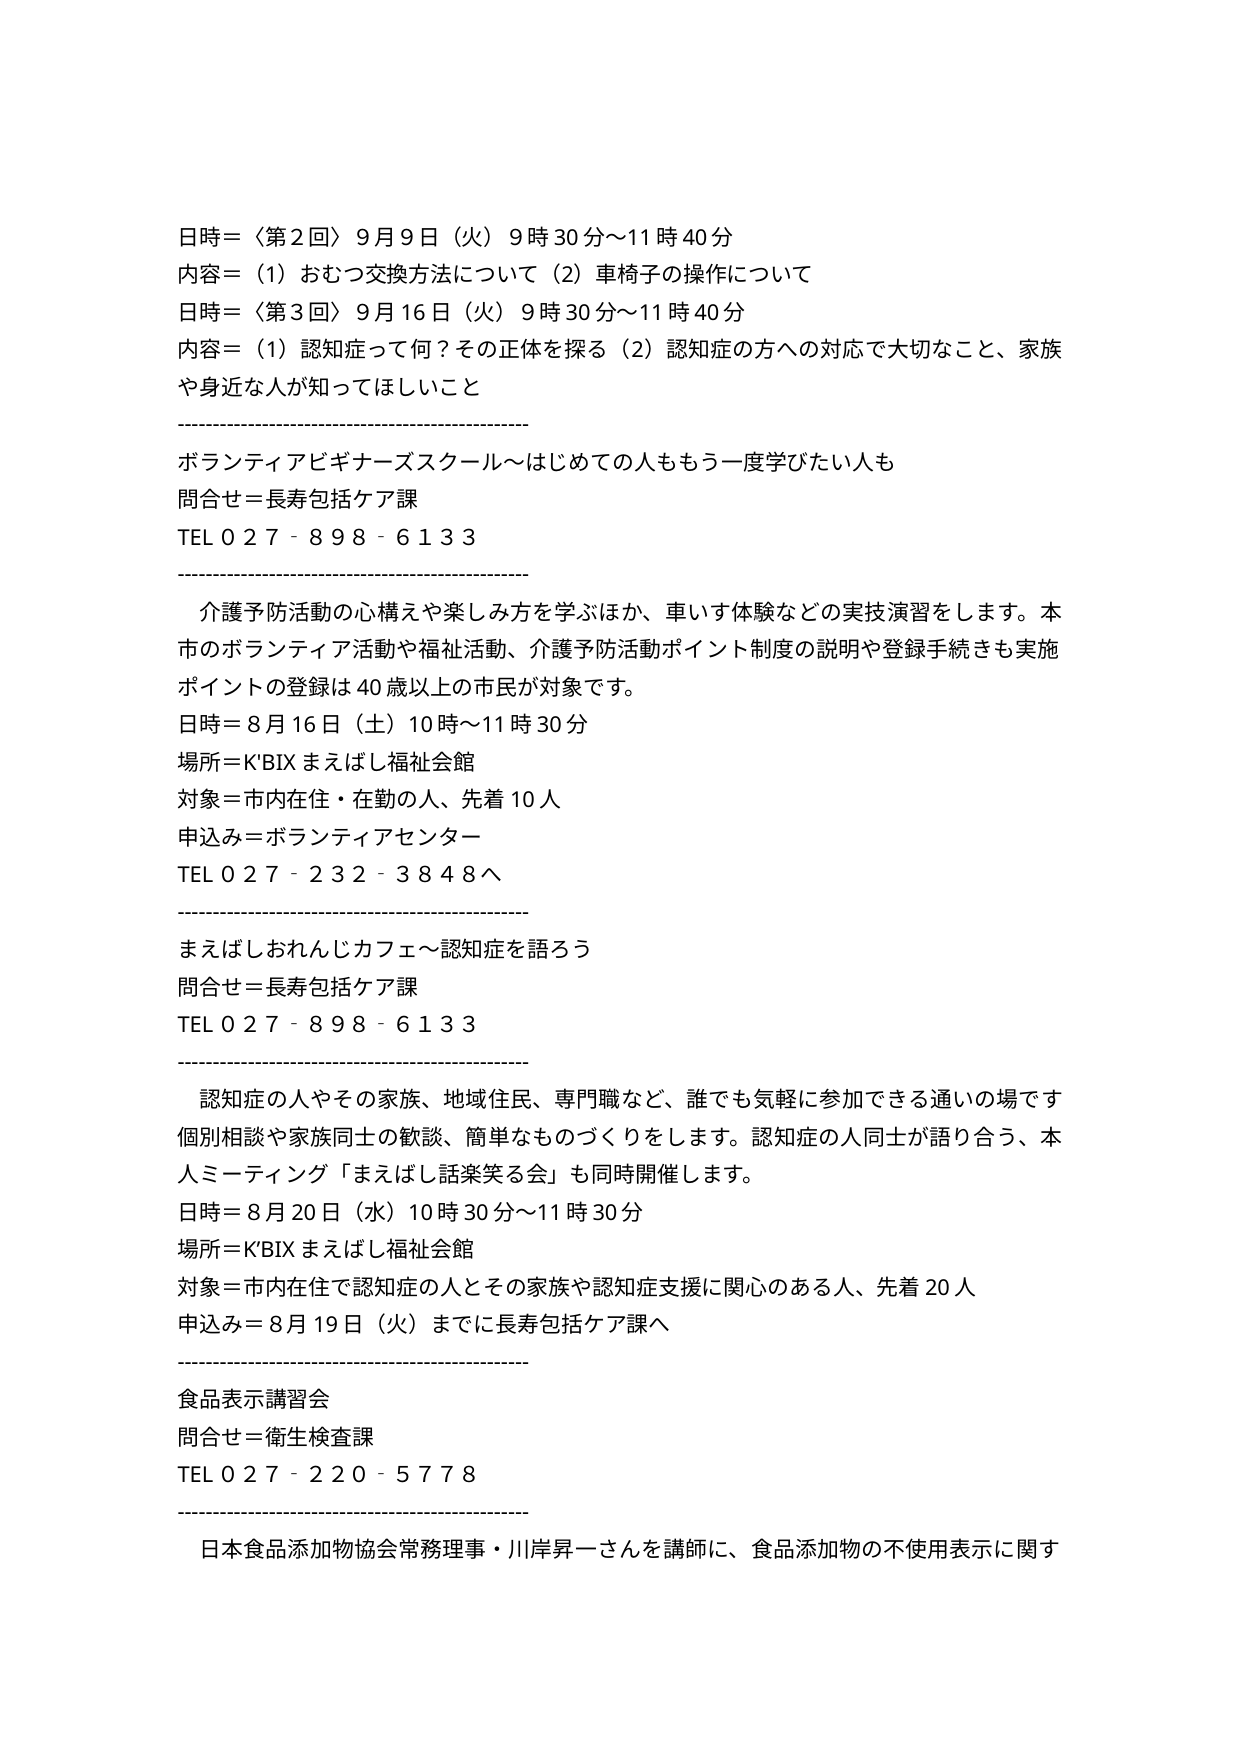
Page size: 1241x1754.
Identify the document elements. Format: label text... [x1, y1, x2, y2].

text 日時＝８月16日（土）10時～11時30分 [177, 704, 1063, 742]
text 申込み＝８月19日（火）までに長寿包括ケア課へ [177, 1304, 1063, 1342]
text ボランティアビギナーズスクール～はじめての人ももう一度学びたい人も [177, 442, 1063, 479]
text 申込み＝ボランティアセンター [177, 817, 1063, 854]
text 場所＝K’BIXまえばし福祉会館 [177, 1229, 1063, 1267]
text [177, 404, 1063, 442]
text TEL０２７‐８９８‐６１３３ [177, 1004, 1063, 1042]
text 食品表示講習会 [177, 1379, 1063, 1417]
text 日時＝〈第３回〉９月16日（火）９時30分～11時40分 [177, 292, 1063, 329]
text 問合せ＝衛生検査課 [177, 1417, 1063, 1454]
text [177, 1492, 1063, 1529]
text 内容＝（1）おむつ交換方法について（2）車椅子の操作について [177, 254, 1063, 292]
text 問合せ＝長寿包括ケア課 [177, 479, 1063, 517]
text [177, 1529, 1063, 1567]
text 問合せ＝長寿包括ケア課 [177, 967, 1063, 1004]
text -------------------------------------------------- [177, 892, 1063, 929]
text 介護予防活動の心構えや楽しみ方を学ぶほか、車いす体験などの実技演習をします。本市のボランティア活動や福祉活動、介護予防活動ポイント制度の説明や登録手続きも実施。ポイントの登録は40歳以上の市民が対象です。 [177, 592, 1063, 704]
text 日時＝〈第２回〉９月９日（火）９時30分～11時40分 [177, 217, 1063, 254]
text 場所＝K'BIXまえばし福祉会館 [177, 742, 1063, 779]
text 対象＝市内在住で認知症の人とその家族や認知症支援に関心のある人、先着20人 [177, 1267, 1063, 1304]
text 内容＝（1）認知症って何？その正体を探る（2）認知症の方への対応で大切なこと、家族や身近な人が知ってほしいこと [177, 329, 1063, 404]
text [177, 1342, 1063, 1379]
text -------------------------------------------------- [177, 554, 1063, 592]
text TEL０２７‐２２０‐５７７８ [177, 1454, 1063, 1492]
text 認知症の人やその家族、地域住民、専門職など、誰でも気軽に参加できる通いの場です。個別相談や家族同士の歓談、簡単なものづくりをします。認知症の人同士が語り合う、本人ミーティング「まえばし話楽笑る会」も同時開催します。 [177, 1079, 1063, 1192]
text TEL０２７‐８９８‐６１３３ [177, 517, 1063, 554]
text 日時＝８月20日（水）10時30分～11時30分 [177, 1192, 1063, 1229]
text 対象＝市内在住・在勤の人、先着10人 [177, 779, 1063, 817]
text -------------------------------------------------- [177, 1042, 1063, 1079]
text TEL０２７‐２３２‐３８４８へ [177, 854, 1063, 892]
text まえばしおれんじカフェ～認知症を語ろう [177, 929, 1063, 967]
